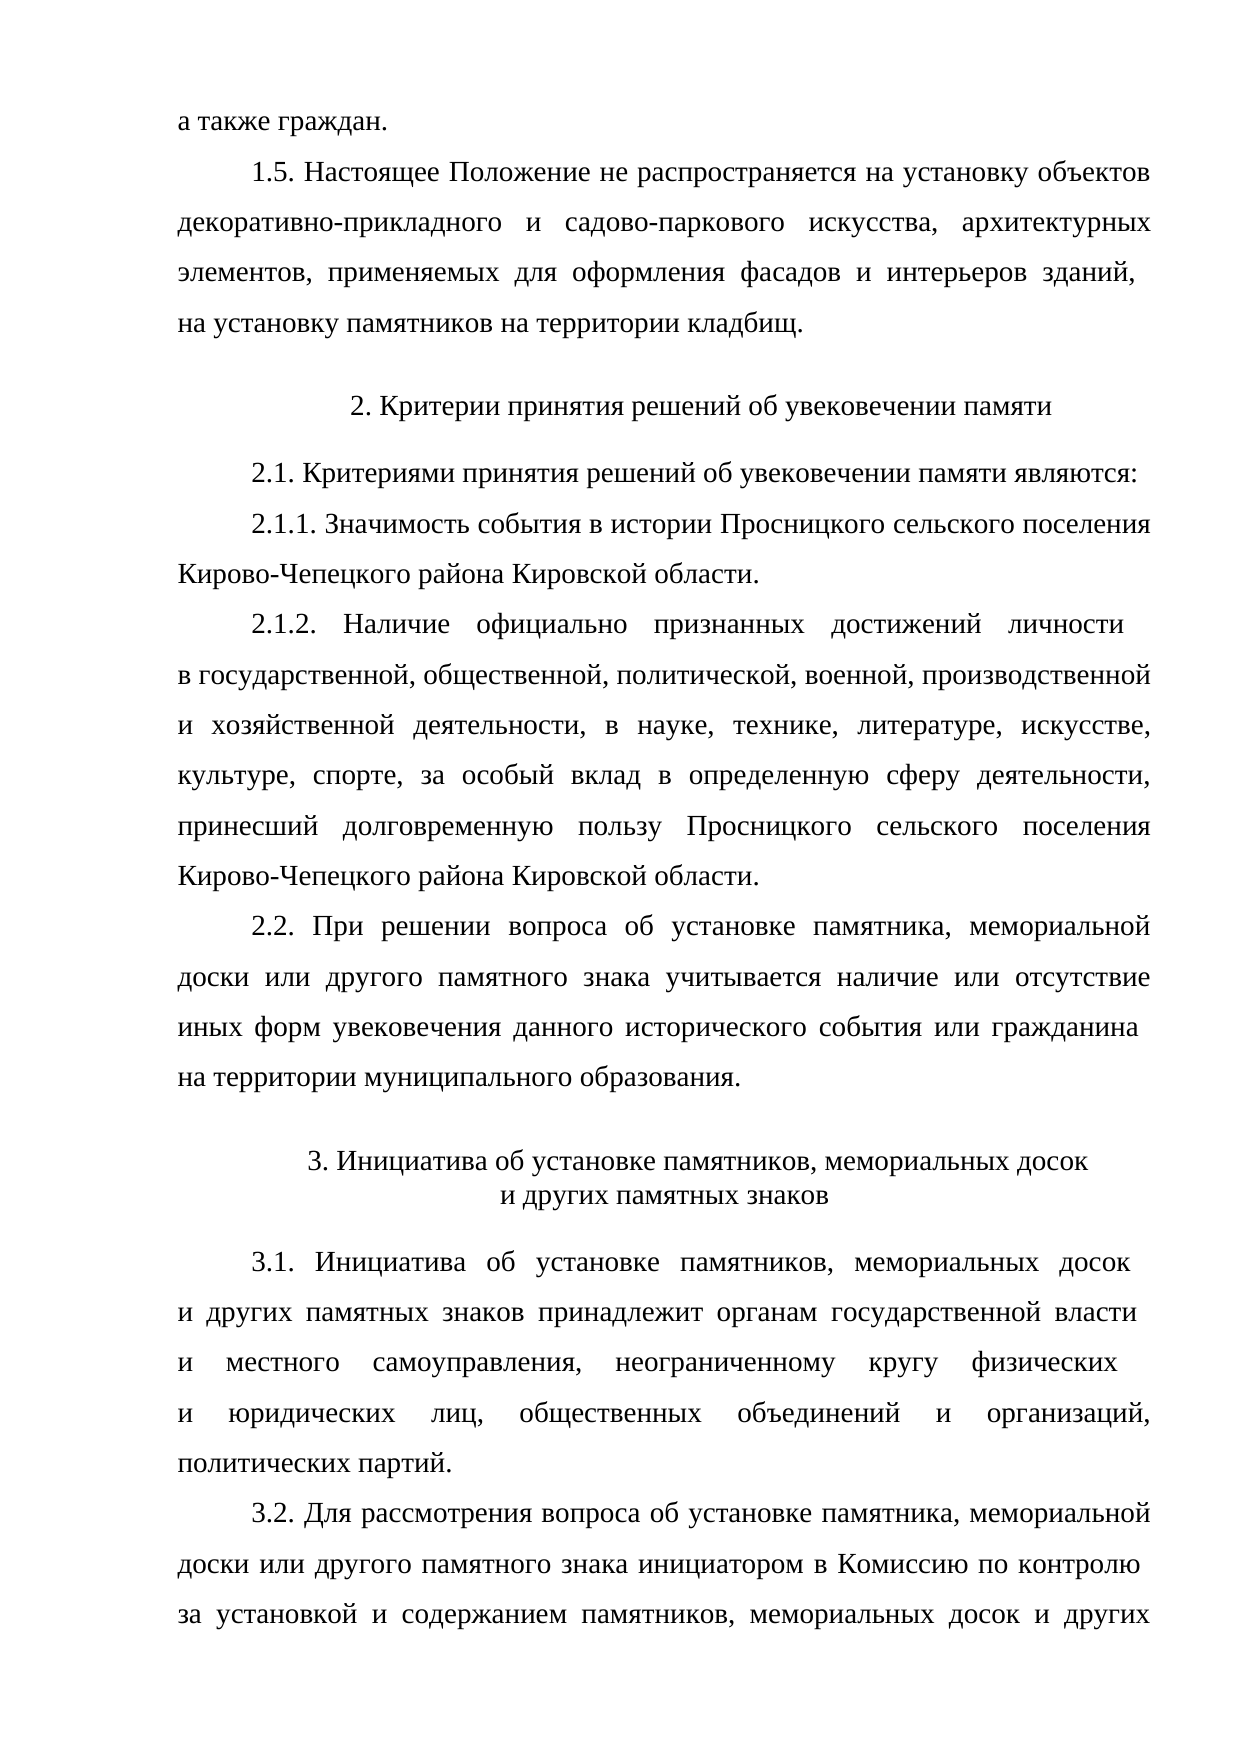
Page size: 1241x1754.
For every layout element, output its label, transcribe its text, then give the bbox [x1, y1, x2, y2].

text 3.1. Инициатива об установке памятников, мемориальных досок и других памятных знаков принадлежит органам государственной власти и местного самоуправления, неограниченному кругу физических и юридических лиц, общественных объединений и организаций, политических партий. [177, 1244, 1152, 1479]
text 2.1.1. Значимость события в истории Просницкого сельского поселения Кирово-Чепецкого района Кировской области. [177, 506, 1152, 590]
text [177, 1495, 1152, 1629]
text 1.5. Настоящее Положение не распространяется на установку объектов декоративно-прикладного и садово-паркового искусства, архитектурных элементов, применяемых для оформления фасадов и интерьеров зданий, на установку памятников на территории кладбищ. [177, 154, 1152, 338]
text 2.1. Критериями принятия решений об увековечении памяти являются: [177, 456, 1152, 489]
text 2.2. При решении вопроса об установке памятника, мемориальной доски или другого памятного знака учитывается наличие или отсутствие иных форм увековечения данного исторического события или гражданина на территории муниципального образования. [177, 908, 1152, 1093]
text 3. Инициатива об установке памятников, мемориальных досок и других памятных знаков [177, 1143, 1152, 1210]
text 2. Критерии принятия решений об увековечении памяти [177, 388, 1152, 422]
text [177, 103, 1152, 137]
text 2.1.2. Наличие официально признанных достижений личности в государственной, общественной, политической, военной, производственной и хозяйственной деятельности, в науке, технике, литературе, искусстве, культуре, спорте, за особый вклад в определенную сферу деятельности, принесший долговременную пользу Просницкого сельского поселения Кирово-Чепецкого района Кировской области. [177, 607, 1152, 892]
